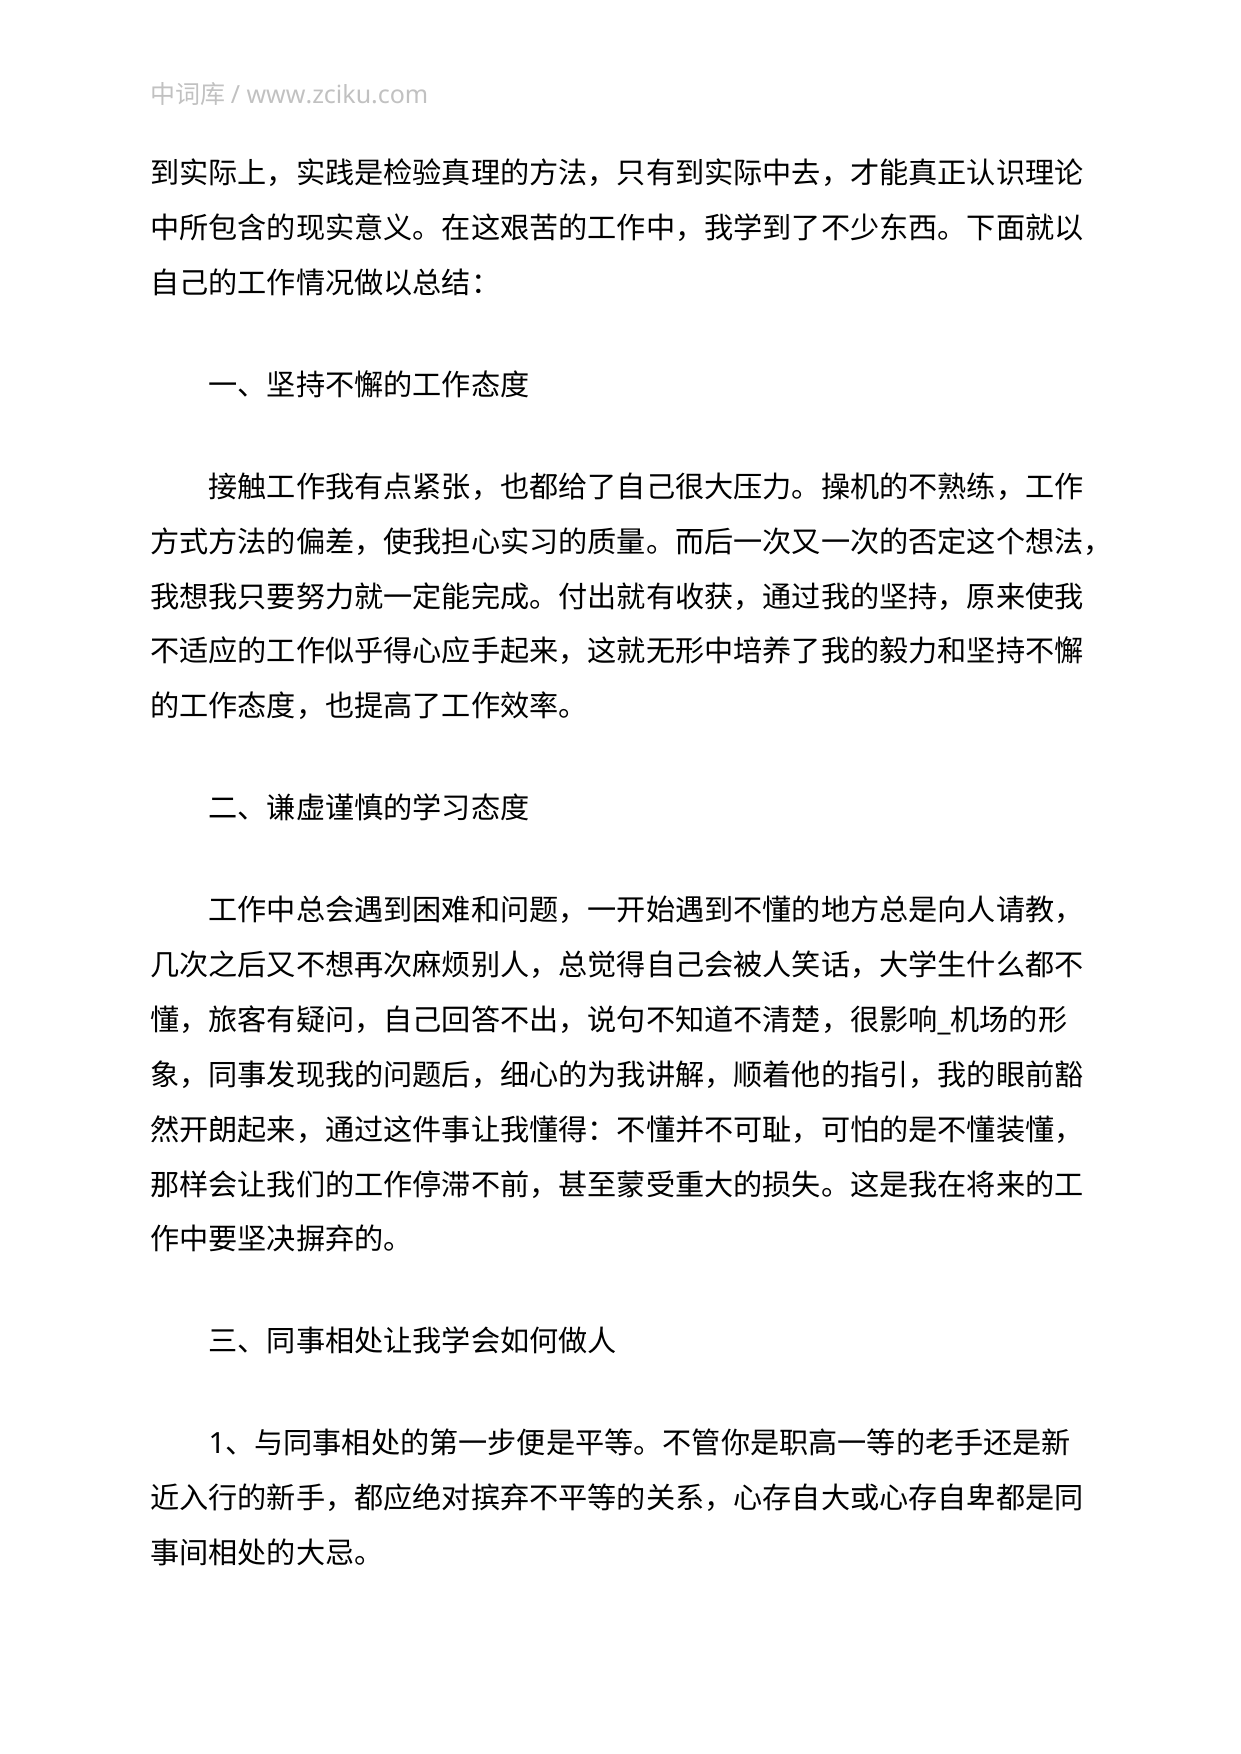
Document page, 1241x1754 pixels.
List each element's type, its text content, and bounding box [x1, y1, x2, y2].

text 工作中总会遇到困难和问题，一开始遇到不懂的地方总是向人请教，几次之后又不想再次麻烦别人，总觉得自己会被人笑话，大学生什么都不懂，旅客有疑问，自己回答不出，说句不知道不清楚，很影响_机场的形象，同事发现我的问题后，细心的为我讲解，顺着他的指引，我的眼前豁然开朗起来，通过这件事让我懂得：不懂并不可耻，可怕的是不懂装懂，那样会让我们的工作停滞不前，甚至蒙受重大的损失。这是我在将来的工作中要坚决摒弃的。 [150, 886, 1090, 1258]
text 二、谦虚谨慎的学习态度 [150, 785, 1090, 827]
text 接触工作我有点紧张，也都给了自己很大压力。操机的不熟练，工作方式方法的偏差，使我担心实习的质量。而后一次又一次的否定这个想法，我想我只要努力就一定能完成。付出就有收获，通过我的坚持，原来使我不适应的工作似乎得心应手起来，这就无形中培养了我的毅力和坚持不懈的工作态度，也提高了工作效率。 [150, 463, 1090, 725]
text 1、与同事相处的第一步便是平等。不管你是职高一等的老手还是新近入行的新手，都应绝对摈弃不平等的关系，心存自大或心存自卑都是同事间相处的大忌。 [150, 1419, 1090, 1572]
text 三、同事相处让我学会如何做人 [150, 1318, 1090, 1360]
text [150, 150, 1090, 302]
text 一、坚持不懈的工作态度 [150, 362, 1090, 404]
